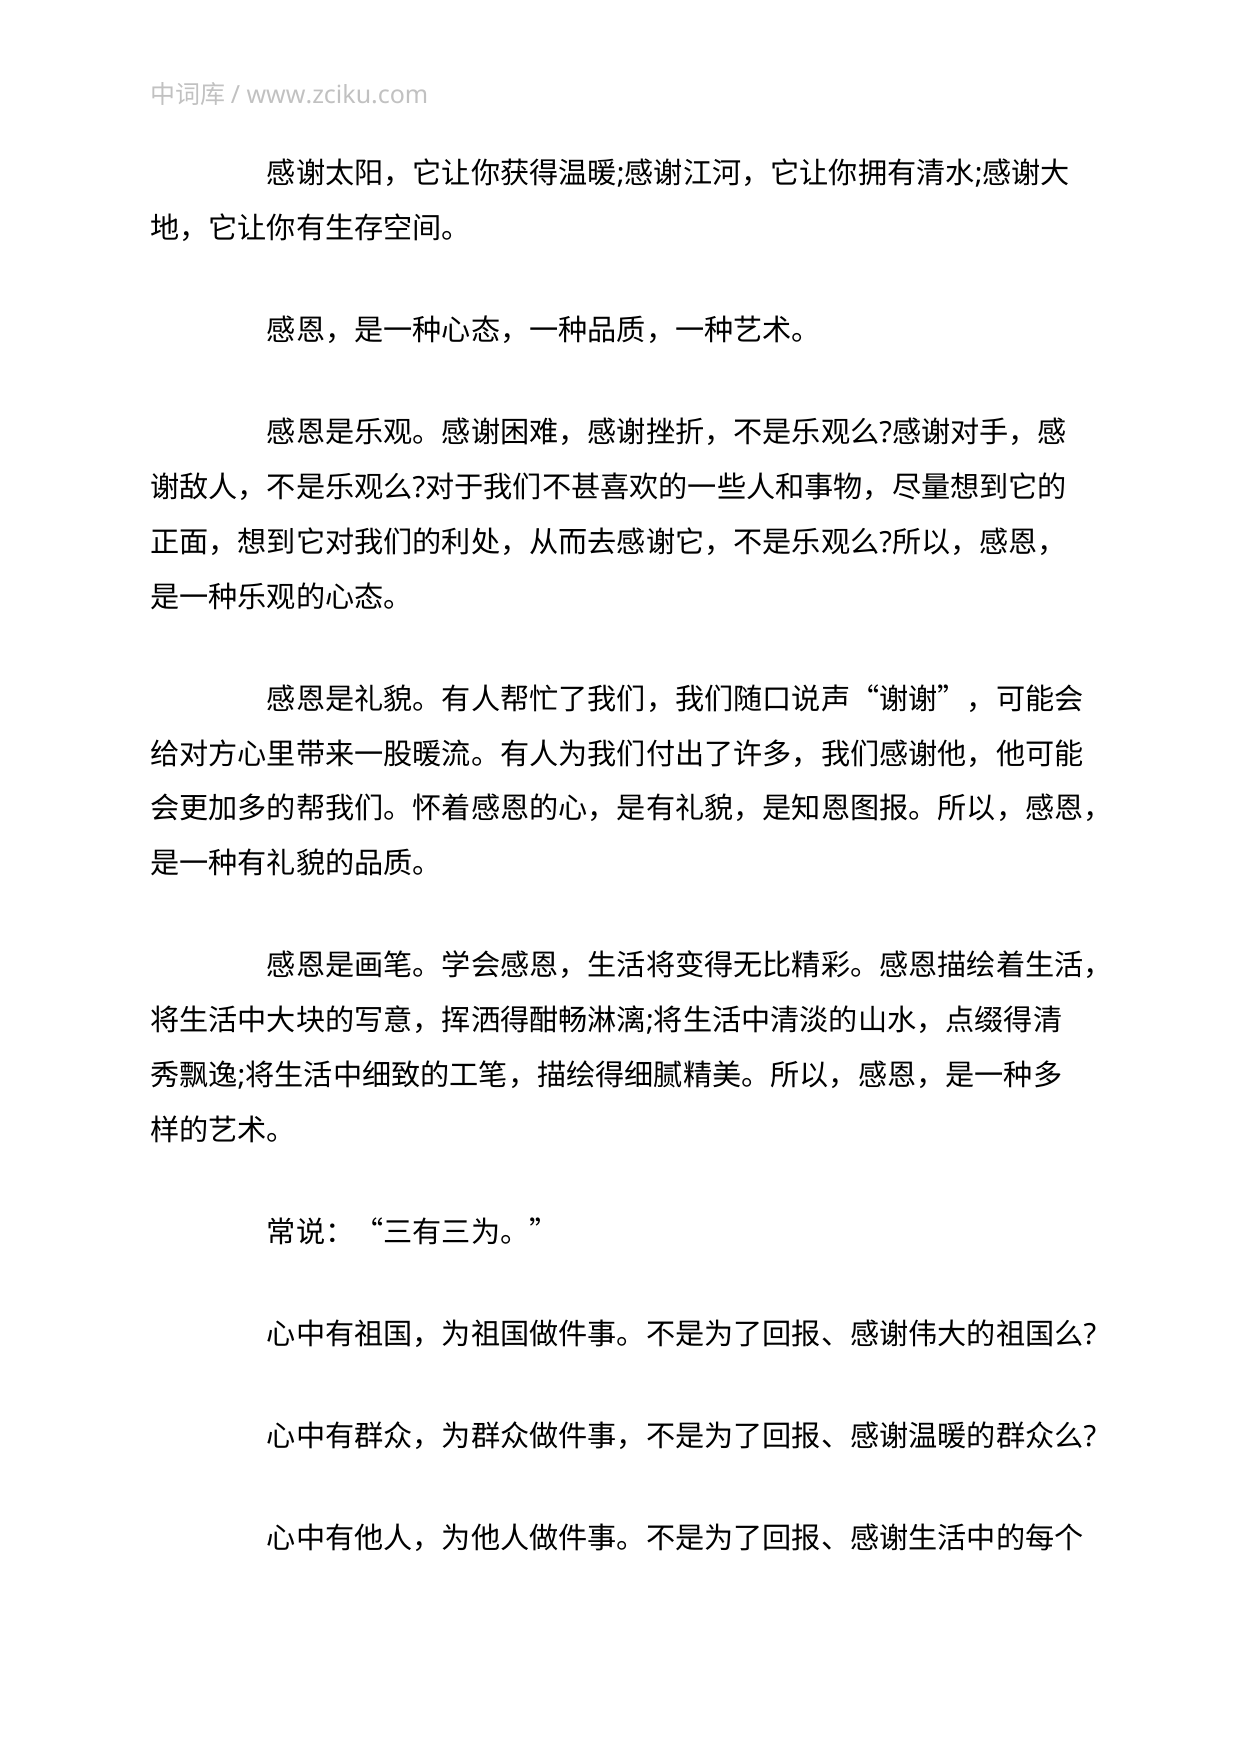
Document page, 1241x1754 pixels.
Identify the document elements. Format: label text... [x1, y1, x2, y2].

text 感恩是乐观。感谢困难，感谢挫折，不是乐观么?感谢对手，感谢敌人，不是乐观么?对于我们不甚喜欢的一些人和事物，尽量想到它的正面，想到它对我们的利处，从而去感谢它，不是乐观么?所以，感恩，是一种乐观的心态。 [150, 408, 1090, 616]
text 感谢太阳，它让你获得温暖;感谢江河，它让你拥有清水;感谢大地，它让你有生存空间。 [150, 150, 1090, 247]
text 心中有祖国，为祖国做件事。不是为了回报、感谢伟大的祖国么? [150, 1310, 1090, 1353]
text 感恩是礼貌。有人帮忙了我们，我们随口说声“谢谢”，可能会给对方心里带来一股暖流。有人为我们付出了许多，我们感谢他，他可能会更加多的帮我们。怀着感恩的心，是有礼貌，是知恩图报。所以，感恩，是一种有礼貌的品质。 [150, 675, 1090, 882]
text 感恩是画笔。学会感恩，生活将变得无比精彩。感恩描绘着生活，将生活中大块的写意，挥洒得酣畅淋漓;将生活中清淡的山水，点缀得清秀飘逸;将生活中细致的工笔，描绘得细腻精美。所以，感恩，是一种多样的艺术。 [150, 942, 1090, 1149]
text 心中有群众，为群众做件事，不是为了回报、感谢温暖的群众么? [150, 1412, 1090, 1454]
text 常说：“三有三为。” [150, 1208, 1090, 1251]
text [150, 1514, 1090, 1556]
text 感恩，是一种心态，一种品质，一种艺术。 [150, 307, 1090, 349]
